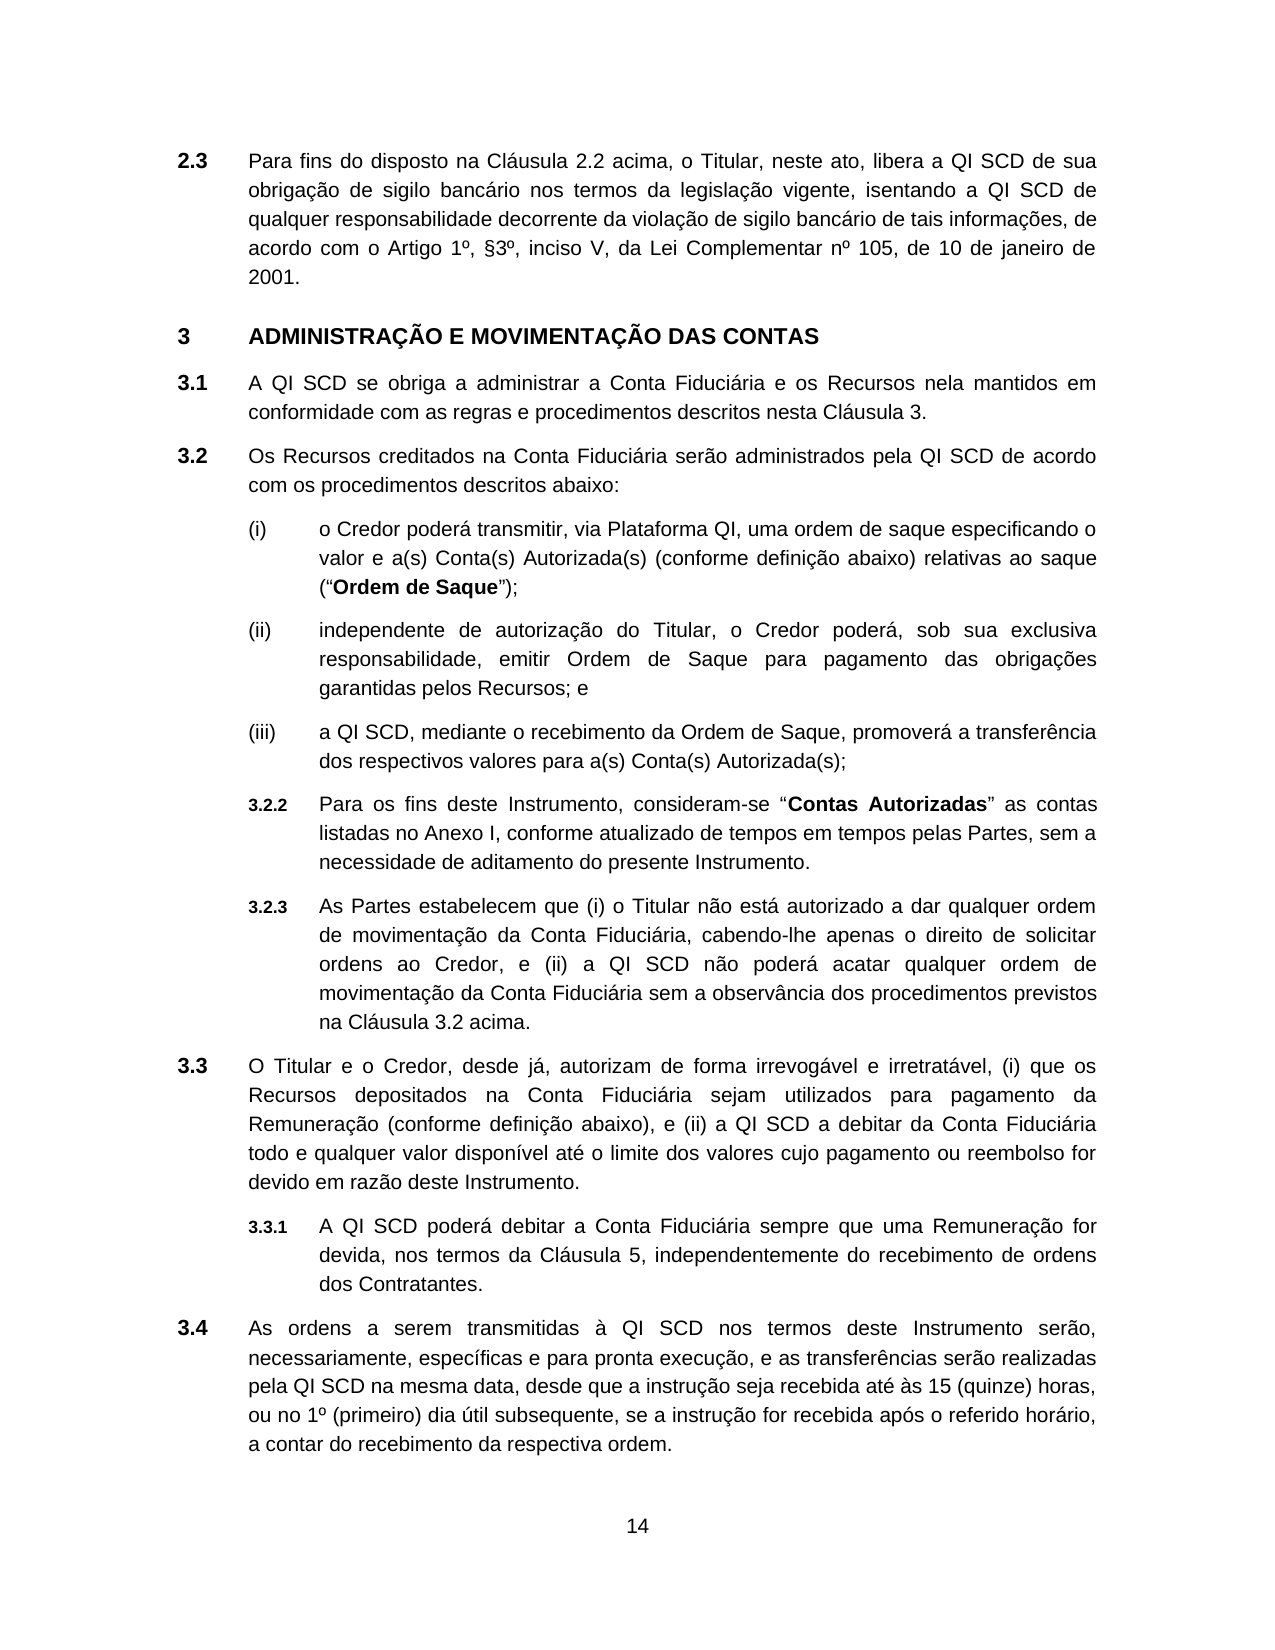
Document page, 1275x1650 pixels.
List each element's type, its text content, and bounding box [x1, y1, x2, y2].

text ADMINISTRAÇÃO E MOVIMENTAÇÃO DAS CONTAS [177, 323, 1098, 349]
text Para fins do disposto na Cláusula 2.2 acima, o Titular, neste ato, libera a QI SCD de sua obrigação de sigilo bancário nos termos da legislação vigente, isentando a QI SCD de qualquer responsabilidade decorrente da violação de sigilo bancário de tais informações, de acordo com o Artigo 1º, §3º, inciso V, da Lei Complementar nº 105, de 10 de janeiro de 2001. [177, 148, 1098, 289]
text A QI SCD poderá debitar a Conta Fiduciária sempre que uma Remuneração for devida, nos termos da Cláusula 5, independentemente do recebimento de ordens dos Contratantes. [248, 1214, 1098, 1296]
text As Partes estabelecem que (i) o Titular não está autorizado a dar qualquer ordem de movimentação da Conta Fiduciária, cabendo-lhe apenas o direito de solicitar ordens ao Credor, e (ii) a QI SCD não poderá acatar qualquer ordem de movimentação da Conta Fiduciária sem a observância dos procedimentos previstos na Cláusula 3.2 acima. [248, 894, 1098, 1033]
text A QI SCD se obriga a administrar a Conta Fiduciária e os Recursos nela mantidos em conformidade com as regras e procedimentos descritos nesta Cláusula 3. [177, 369, 1098, 423]
text O Titular e o Credor, desde já, autorizam de forma irrevogável e irretratável, (i) que os Recursos depositados na Conta Fiduciária sejam utilizados para pagamento da Remuneração (conforme definição abaixo), e (ii) a QI SCD a debitar da Conta Fiduciária todo e qualquer valor disponível até o limite dos valores cujo pagamento ou reembolso for devido em razão deste Instrumento. [177, 1053, 1098, 1194]
text Para os fins deste Instrumento, consideram-se “Contas Autorizadas” as contas listadas no Anexo I, conforme atualizado de tempos em tempos pelas Partes, sem a necessidade de aditamento do presente Instrumento. [248, 792, 1098, 874]
text As ordens a serem transmitidas à QI SCD nos termos deste Instrumento serão, necessariamente, específicas e para pronta execução, e as transferências serão realizadas pela QI SCD na mesma data, desde que a instrução seja recebida até às 15 (quinze) horas, ou no 1º (primeiro) dia útil subsequente, se a instrução for recebida após o referido horário, a contar do recebimento da respectiva ordem. [177, 1315, 1098, 1456]
text Os Recursos creditados na Conta Fiduciária serão administrados pela QI SCD de acordo com os procedimentos descritos abaixo: [177, 443, 1098, 497]
text a QI SCD, mediante o recebimento da Ordem de Saque, promoverá a transferência dos respectivos valores para a(s) Conta(s) Autorizada(s); [248, 720, 1098, 773]
text o Credor poderá transmitir, via Plataforma QI, uma ordem de saque especificando o valor e a(s) Conta(s) Autorizada(s) (conforme definição abaixo) relativas ao saque (“Ordem de Saque”); [248, 517, 1098, 599]
text independente de autorização do Titular, o Credor poderá, sob sua exclusiva responsabilidade, emitir Ordem de Saque para pagamento das obrigações garantidas pelos Recursos; e [248, 618, 1098, 700]
